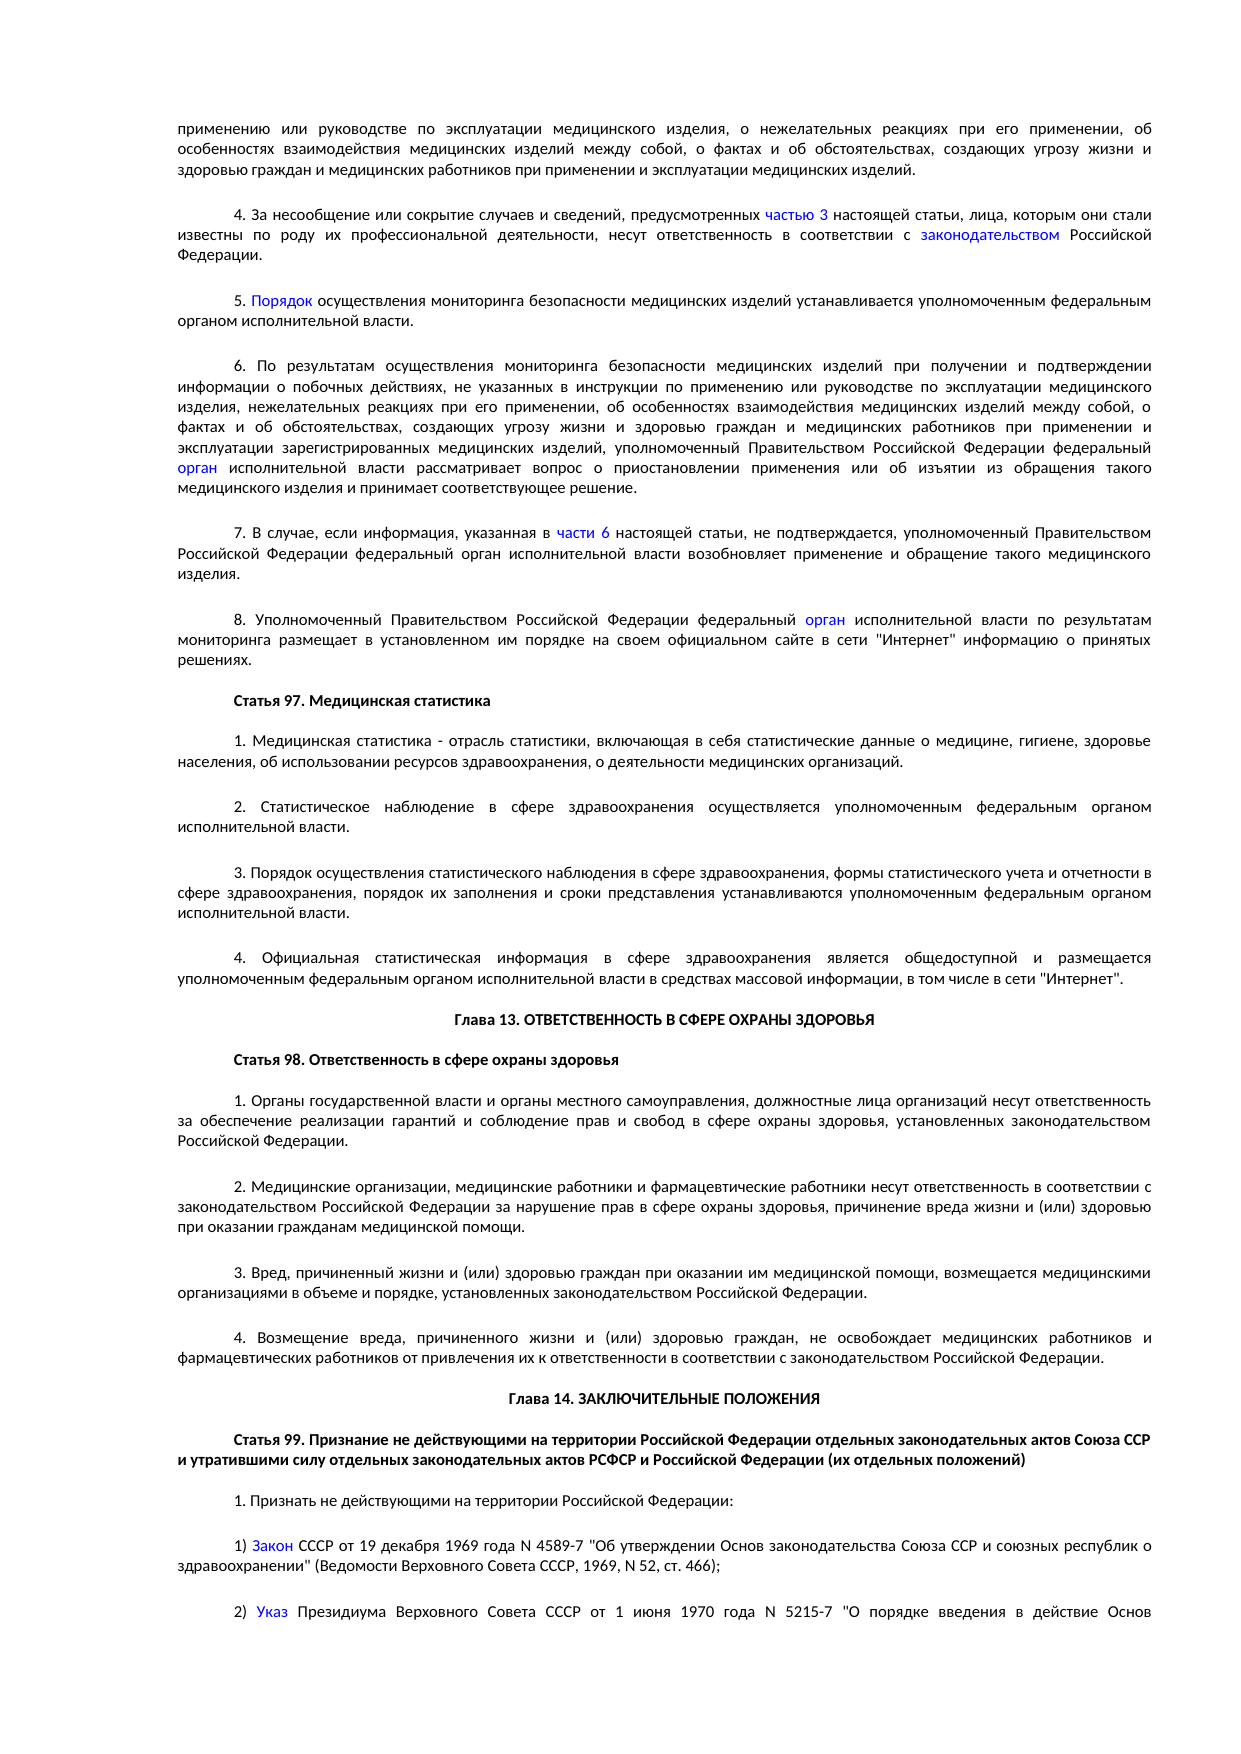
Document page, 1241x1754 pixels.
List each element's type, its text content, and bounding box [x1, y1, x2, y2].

text 4. Официальная статистическая информация в сфере здравоохранения является общедоступной и размещается уполномоченным федеральным органом исполнительной власти в средствах массовой информации, в том числе в сети "Интернет". [177, 948, 1152, 988]
text 1. Признать не действующими на территории Российской Федерации: [177, 1490, 1152, 1510]
text 2. Медицинские организации, медицинские работники и фармацевтические работники несут ответственность в соответствии с законодательством Российской Федерации за нарушение прав в сфере охраны здоровья, причинение вреда жизни и (или) здоровью при оказании гражданам медицинской помощи. [177, 1176, 1152, 1237]
text 4. За несообщение или сокрытие случаев и сведений, предусмотренных частью 3 настоящей статьи, лица, которым они стали известны по роду их профессиональной деятельности, несут ответственность в соответствии с законодательством Российской Федерации. [177, 204, 1152, 265]
text 3. Порядок осуществления статистического наблюдения в сфере здравоохранения, формы статистического учета и отчетности в сфере здравоохранения, порядок их заполнения и сроки представления устанавливаются уполномоченным федеральным органом исполнительной власти. [177, 862, 1152, 923]
text 3. Вред, причиненный жизни и (или) здоровью граждан при оказании им медицинской помощи, возмещается медицинскими организациями в объеме и порядке, установленных законодательством Российской Федерации. [177, 1262, 1152, 1302]
title Статья 98. Ответственность в сфере охраны здоровья [177, 1049, 1152, 1070]
text 6. По результатам осуществления мониторинга безопасности медицинских изделий при получении и подтверждении информации о побочных действиях, не указанных в инструкции по применению или руководстве по эксплуатации медицинского изделия, нежелательных реакциях при его применении, об особенностях взаимодействия медицинских изделий между собой, о фактах и об обстоятельствах, создающих угрозу жизни и здоровью граждан и медицинских работников при применении и эксплуатации зарегистрированных медицинских изделий, уполномоченный Правительством Российской Федерации федеральный орган исполнительной власти рассматривает вопрос о приостановлении применения или об изъятии из обращения такого медицинского изделия и принимает соответствующее решение. [177, 356, 1152, 498]
title Статья 97. Медицинская статистика [177, 690, 1152, 710]
title Статья 99. Признание не действующими на территории Российской Федерации отдельных законодательных актов Союза ССР и утратившими силу отдельных законодательных актов РСФСР и Российской Федерации (их отдельных положений) [177, 1429, 1152, 1470]
text 1. Органы государственной власти и органы местного самоуправления, должностные лица организаций несут ответственность за обеспечение реализации гарантий и соблюдение прав и свобод в сфере охраны здоровья, установленных законодательством Российской Федерации. [177, 1090, 1152, 1151]
text 5. Порядок осуществления мониторинга безопасности медицинских изделий устанавливается уполномоченным федеральным органом исполнительной власти. [177, 290, 1152, 331]
text 1) Закон СССР от 19 декабря 1969 года N 4589-7 "Об утверждении Основ законодательства Союза ССР и союзных республик о здравоохранении" (Ведомости Верховного Совета СССР, 1969, N 52, ст. 466); [177, 1535, 1152, 1576]
text 7. В случае, если информация, указанная в части 6 настоящей статьи, не подтверждается, уполномоченный Правительством Российской Федерации федеральный орган исполнительной власти возобновляет применение и обращение такого медицинского изделия. [177, 523, 1152, 584]
text 2. Статистическое наблюдение в сфере здравоохранения осуществляется уполномоченным федеральным органом исполнительной власти. [177, 796, 1152, 837]
text 8. Уполномоченный Правительством Российской Федерации федеральный орган исполнительной власти по результатам мониторинга размещает в установленном им порядке на своем официальном сайте в сети "Интернет" информацию о принятых решениях. [177, 609, 1152, 670]
title Глава 14. ЗАКЛЮЧИТЕЛЬНЫЕ ПОЛОЖЕНИЯ [177, 1388, 1152, 1409]
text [177, 1601, 1152, 1621]
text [177, 118, 1152, 179]
title Глава 13. ОТВЕТСТВЕННОСТЬ В СФЕРЕ ОХРАНЫ ЗДОРОВЬЯ [177, 1009, 1152, 1029]
text 1. Медицинская статистика - отрасль статистики, включающая в себя статистические данные о медицине, гигиене, здоровье населения, об использовании ресурсов здравоохранения, о деятельности медицинских организаций. [177, 731, 1152, 771]
text 4. Возмещение вреда, причиненного жизни и (или) здоровью граждан, не освобождает медицинских работников и фармацевтических работников от привлечения их к ответственности в соответствии с законодательством Российской Федерации. [177, 1327, 1152, 1368]
